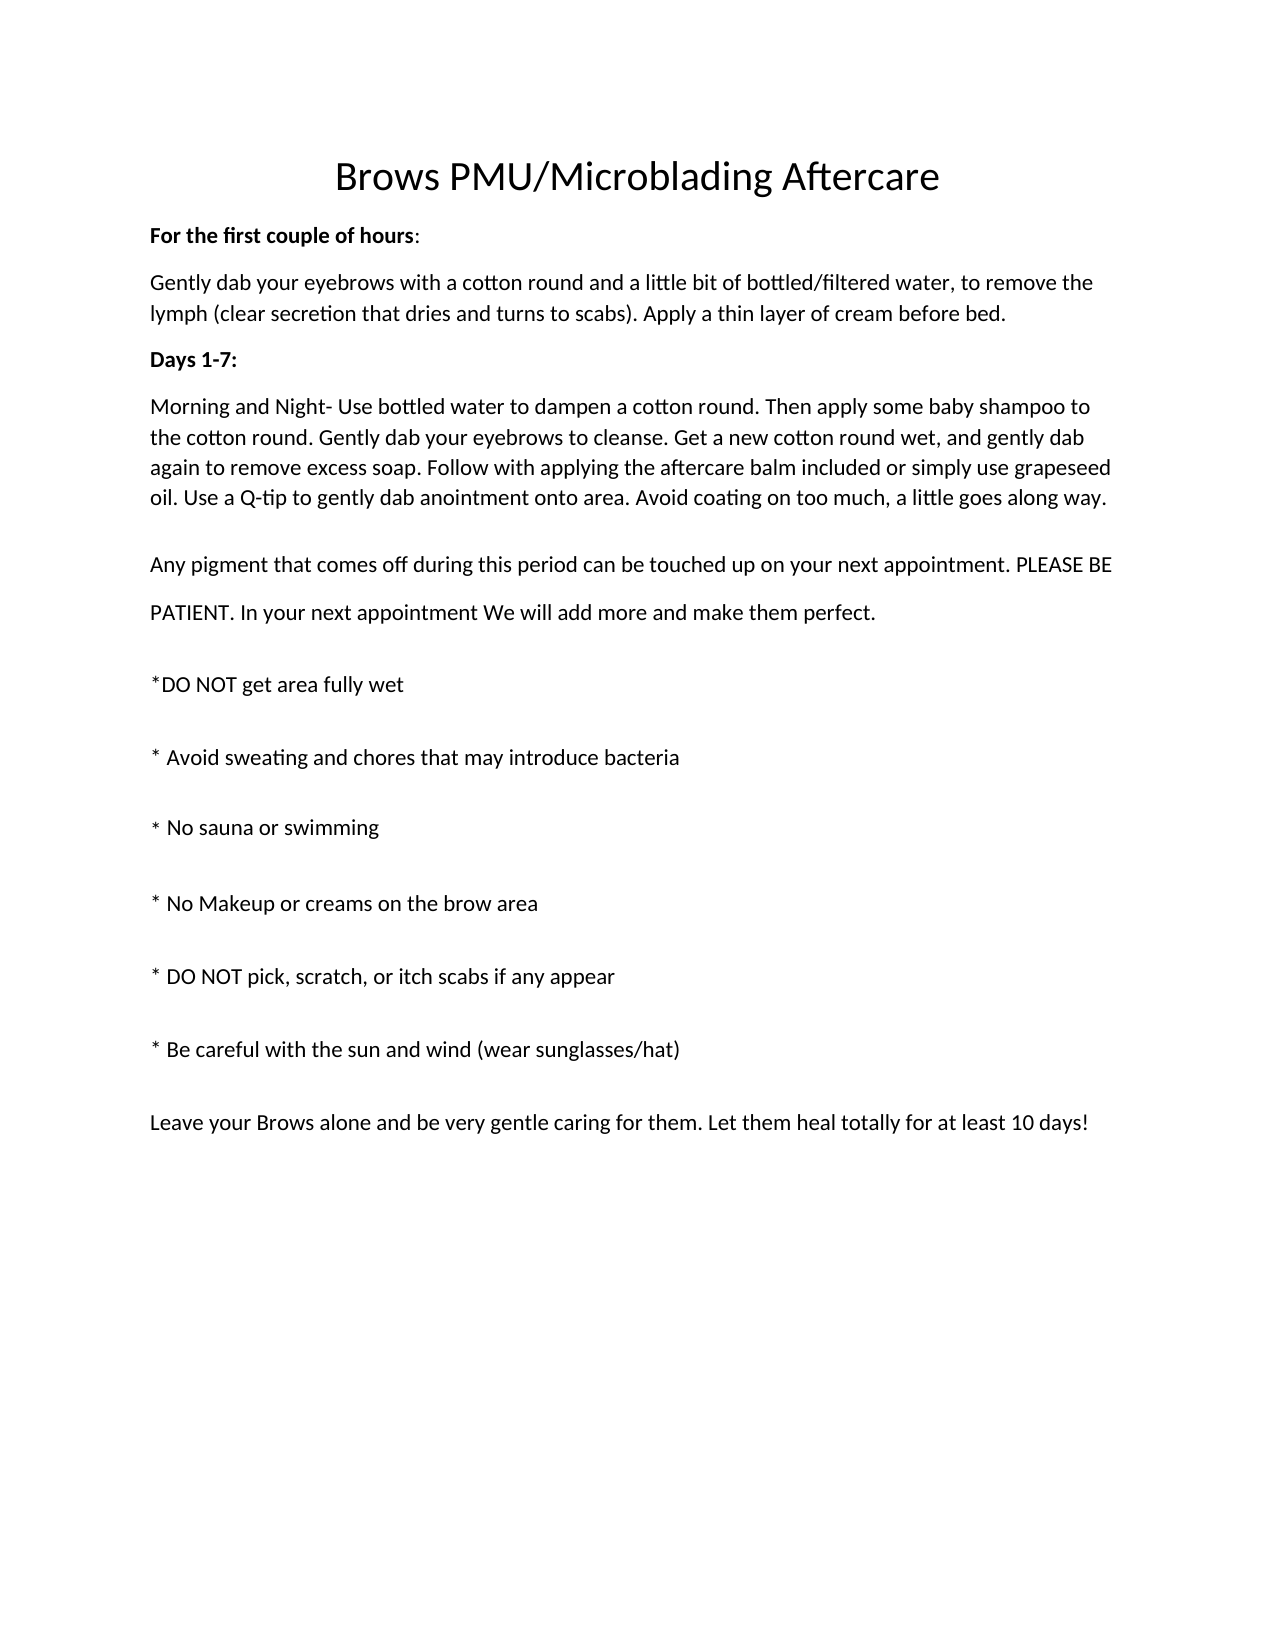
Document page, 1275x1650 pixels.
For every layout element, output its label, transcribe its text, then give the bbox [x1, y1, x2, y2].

text *DO NOT get area fully wet [150, 651, 1125, 699]
text * Be careful with the sun and wind (wear sunglasses/hat) [150, 1015, 1125, 1063]
text Leave your Brows alone and be very gentle caring for them. Let them heal totally for at least 10 days! [150, 1088, 1125, 1136]
text Days 1-7: [150, 346, 1125, 373]
text Any pigment that comes off during this period can be touched up on your next appointment. PLEASE BE PATIENT. In your next appointment We will add more and make them perfect. [150, 530, 1125, 626]
text Gently dab your eyebrows with a cotton round and a little bit of bottled/filtered water, to remove the lymph (clear secretion that dries and turns to scabs). Apply a thin layer of cream before bed. [150, 268, 1125, 327]
text Morning and Night- Use bottled water to dampen a cotton round. Then apply some baby shampoo to the cotton round. Gently dab your eyebrows to cleanse. Get a new cotton round wet, and gently dab again to remove excess soap. Follow with applying the aftercare balm included or simply use grapeseed oil. Use a Q-tip to gently dab anointment onto area. Avoid coating on too much, a little goes along way. [150, 392, 1125, 511]
text * DO NOT pick, scratch, or itch scabs if any appear [150, 942, 1125, 990]
text * No Makeup or creams on the brow area [150, 869, 1125, 917]
text For the first couple of hours: [150, 222, 1125, 249]
text Brows PMU/Microblading Aftercare [150, 150, 1125, 201]
text * No sauna or swimming [150, 797, 1125, 844]
text * Avoid sweating and chores that may introduce bacteria [150, 724, 1125, 772]
